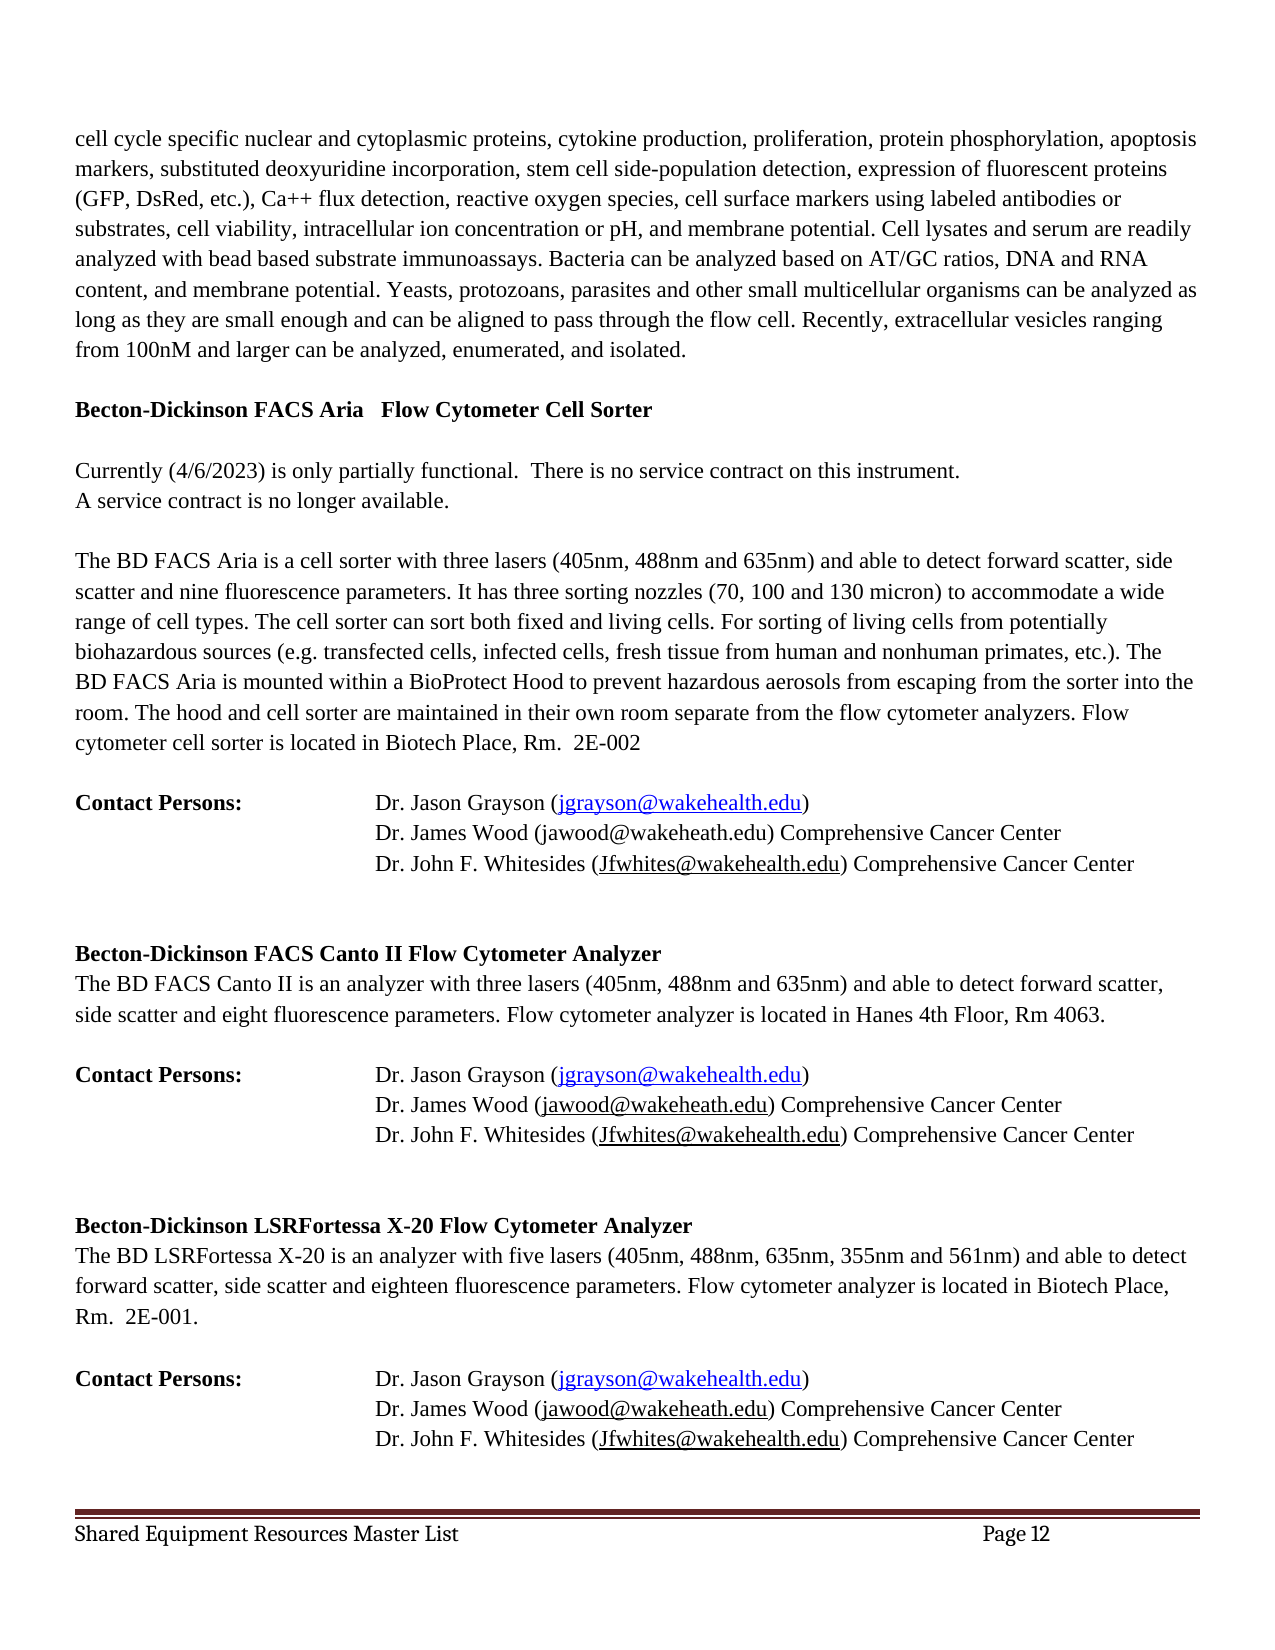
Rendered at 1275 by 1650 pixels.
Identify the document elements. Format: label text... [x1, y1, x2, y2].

text Contact Persons: Dr. Jason Grayson (jgrayson@wakehealth.edu) [75, 1061, 1200, 1087]
text Dr. John F. Whitesides (Jfwhites@wakehealth.edu) Comprehensive Cancer Center [150, 1121, 1200, 1148]
text Contact Persons: Dr. Jason Grayson (jgrayson@wakehealth.edu) [75, 1365, 1200, 1391]
text Becton-Dickinson FACS Canto II Flow Cytometer Analyzer [75, 940, 1200, 967]
text Dr. James Wood (jawood@wakeheath.edu) Comprehensive Cancer Center [150, 1091, 1200, 1118]
text Contact Persons: Dr. Jason Grayson (jgrayson@wakehealth.edu) [75, 789, 1200, 816]
text Becton-Dickinson FACS Aria Flow Cytometer Cell Sorter [75, 396, 1200, 423]
text The BD FACS Aria is a cell sorter with three lasers (405nm, 488nm and 635nm) and able to detect forward scatter, side scatter and nine fluorescence parameters. It has three sorting nozzles (70, 100 and 130 micron) to accommodate a wide range of cell types. The cell sorter can sort both fixed and living cells. For sorting of living cells from potentially biohazardous sources (e.g. transfected cells, infected cells, fresh tissue from human and nonhuman primates, etc.). The BD FACS Aria is mounted within a BioProtect Hood to prevent hazardous aerosols from escaping from the sorter into the room. The hood and cell sorter are maintained in their own room separate from the flow cytometer analyzers. Flow cytometer cell sorter is located in Biotech Place, Rm. 2E-002 [75, 547, 1200, 755]
text Becton-Dickinson LSRFortessa X-20 Flow Cytometer Analyzer [75, 1212, 1200, 1238]
text Currently (4/6/2023) is only partially functional. There is no service contract on this instrument. [75, 457, 1200, 483]
text Dr. James Wood (jawood@wakeheath.edu) Comprehensive Cancer Center [225, 819, 1200, 846]
text Dr. John F. Whitesides (Jfwhites@wakehealth.edu) Comprehensive Cancer Center [150, 1426, 1200, 1452]
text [75, 124, 1200, 362]
text The BD LSRFortessa X-20 is an analyzer with five lasers (405nm, 488nm, 635nm, 355nm and 561nm) and able to detect forward scatter, side scatter and eighteen fluorescence parameters. Flow cytometer analyzer is located in Biotech Place, Rm. 2E-001. [75, 1242, 1200, 1329]
text A service contract is no longer available. [75, 487, 1200, 513]
text Dr. John F. Whitesides (Jfwhites@wakehealth.edu) Comprehensive Cancer Center [225, 849, 1200, 876]
text The BD FACS Canto II is an analyzer with three lasers (405nm, 488nm and 635nm) and able to detect forward scatter, side scatter and eight fluorescence parameters. Flow cytometer analyzer is located in Hanes 4th Floor, Rm 4063. [75, 970, 1200, 1027]
text Dr. James Wood (jawood@wakeheath.edu) Comprehensive Cancer Center [150, 1395, 1200, 1422]
